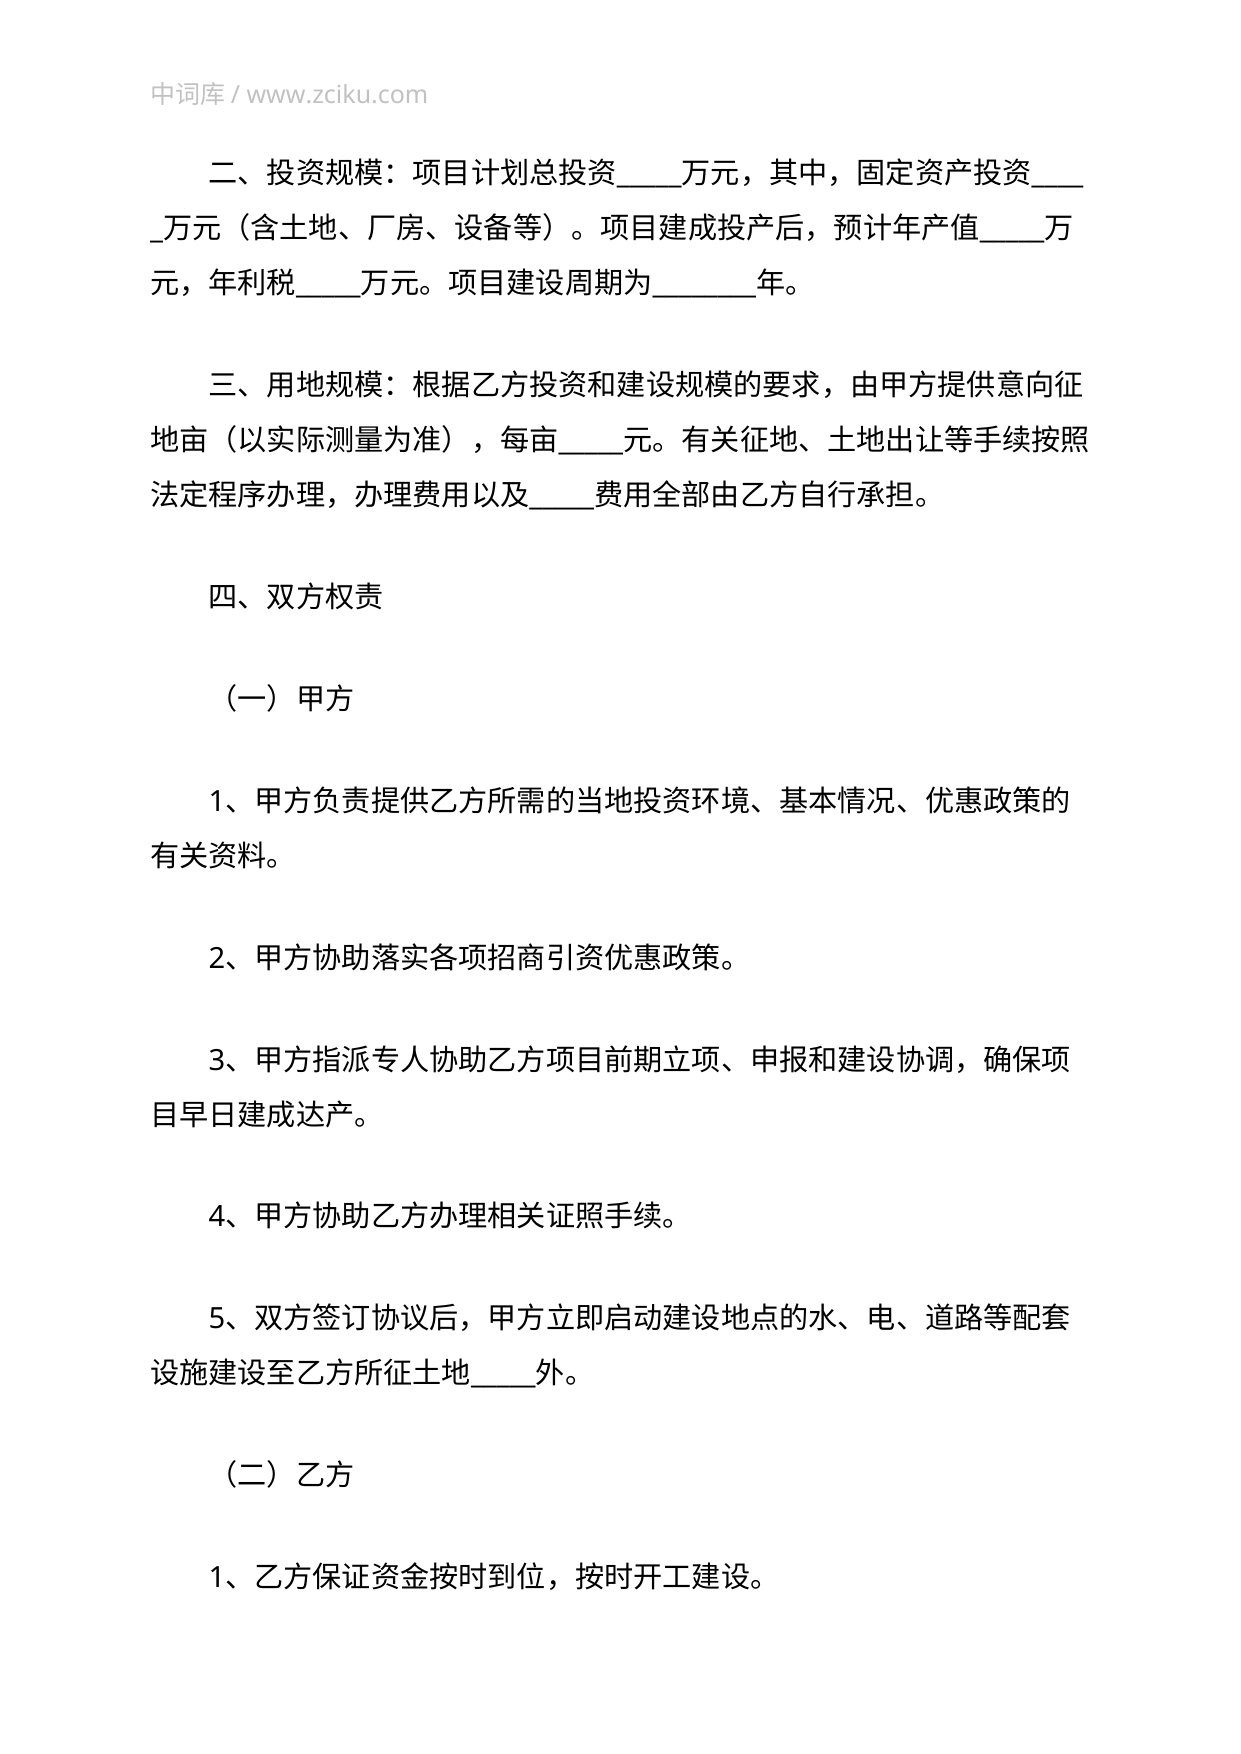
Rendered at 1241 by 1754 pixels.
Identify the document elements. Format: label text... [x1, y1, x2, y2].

text 二、投资规模：项目计划总投资_____万元，其中，固定资产投资_____万元（含土地、厂房、设备等）。项目建成投产后，预计年产值_____万元，年利税_____万元。项目建设周期为________年。 [150, 150, 1090, 302]
text 1、甲方负责提供乙方所需的当地投资环境、基本情况、优惠政策的有关资料。 [150, 777, 1090, 875]
text 2、甲方协助落实各项招商引资优惠政策。 [150, 934, 1090, 977]
text 5、双方签订协议后，甲方立即启动建设地点的水、电、道路等配套设施建设至乙方所征土地_____外。 [150, 1295, 1090, 1392]
text 三、用地规模：根据乙方投资和建设规模的要求，由甲方提供意向征地亩（以实际测量为准），每亩_____元。有关征地、土地出让等手续按照法定程序办理，办理费用以及_____费用全部由乙方自行承担。 [150, 362, 1090, 514]
text （一）甲方 [150, 676, 1090, 718]
text 3、甲方指派专人协助乙方项目前期立项、申报和建设协调，确保项目早日建成达产。 [150, 1036, 1090, 1133]
text （二）乙方 [150, 1452, 1090, 1494]
text 4、甲方协助乙方办理相关证照手续。 [150, 1193, 1090, 1235]
text 四、双方权责 [150, 574, 1090, 616]
text 1、乙方保证资金按时到位，按时开工建设。 [150, 1554, 1090, 1596]
